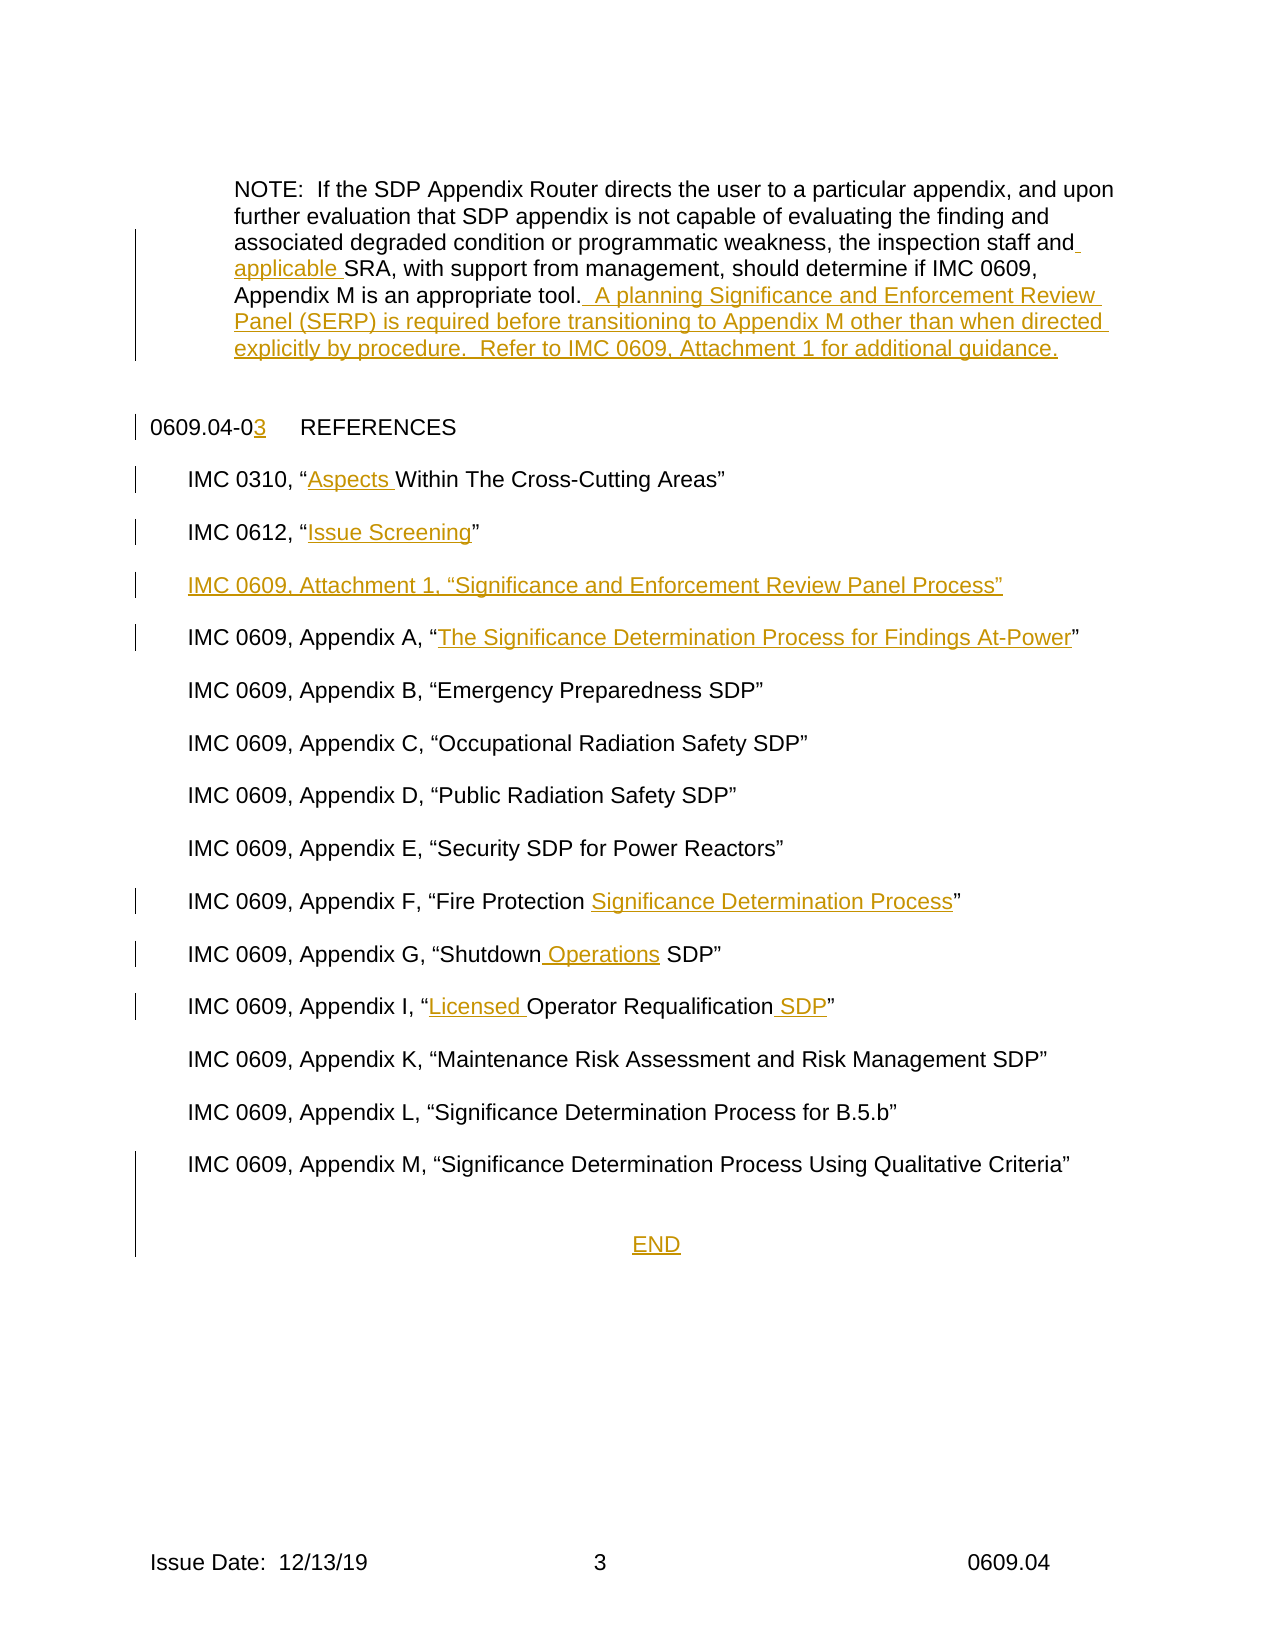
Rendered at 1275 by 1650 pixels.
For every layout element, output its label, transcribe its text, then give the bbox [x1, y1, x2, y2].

text IMC 0612, “” [187, 519, 1125, 545]
text IMC 0609, Appendix L, “Significance Determination Process for B.5.b” [187, 1099, 1125, 1125]
text IMC 0609, Appendix D, “Public Radiation Safety SDP” [187, 782, 1125, 809]
text IMC 0609, Appendix B, “Emergency Preparedness SDP” [187, 677, 1125, 703]
text IMC 0310, “Within The Cross-Cutting Areas” [187, 466, 1125, 493]
text IMC 0609, Appendix A, “” [187, 624, 1125, 651]
text IMC 0609, Appendix E, “Security SDP for Power Reactors” [187, 835, 1125, 862]
text IMC 0609, Appendix M, “Significance Determination Process Using Qualitative Criteria” [187, 1151, 1125, 1178]
text IMC 0609, Appendix G, “Shutdown SDP” [187, 941, 1125, 967]
text IMC 0609, Appendix C, “Occupational Radiation Safety SDP” [187, 730, 1125, 756]
text 0609.04-0 REFERENCES [150, 413, 1125, 440]
text IMC 0609, Appendix K, “Maintenance Risk Assessment and Risk Management SDP” [187, 1046, 1125, 1072]
text IMC 0609, Appendix F, “Fire Protection ” [187, 888, 1125, 914]
text NOTE: If the SDP Appendix Router directs the user to a particular appendix, and upon further evaluation that SDP appendix is not capable of evaluating the finding and associated degraded condition or programmatic weakness, the inspection staff andSRA, with support from management, should determine if IMC 0609, Appendix M is an appropriate tool. [234, 176, 1125, 361]
text IMC 0609, Appendix I, “Operator Requalification” [187, 993, 1125, 1020]
